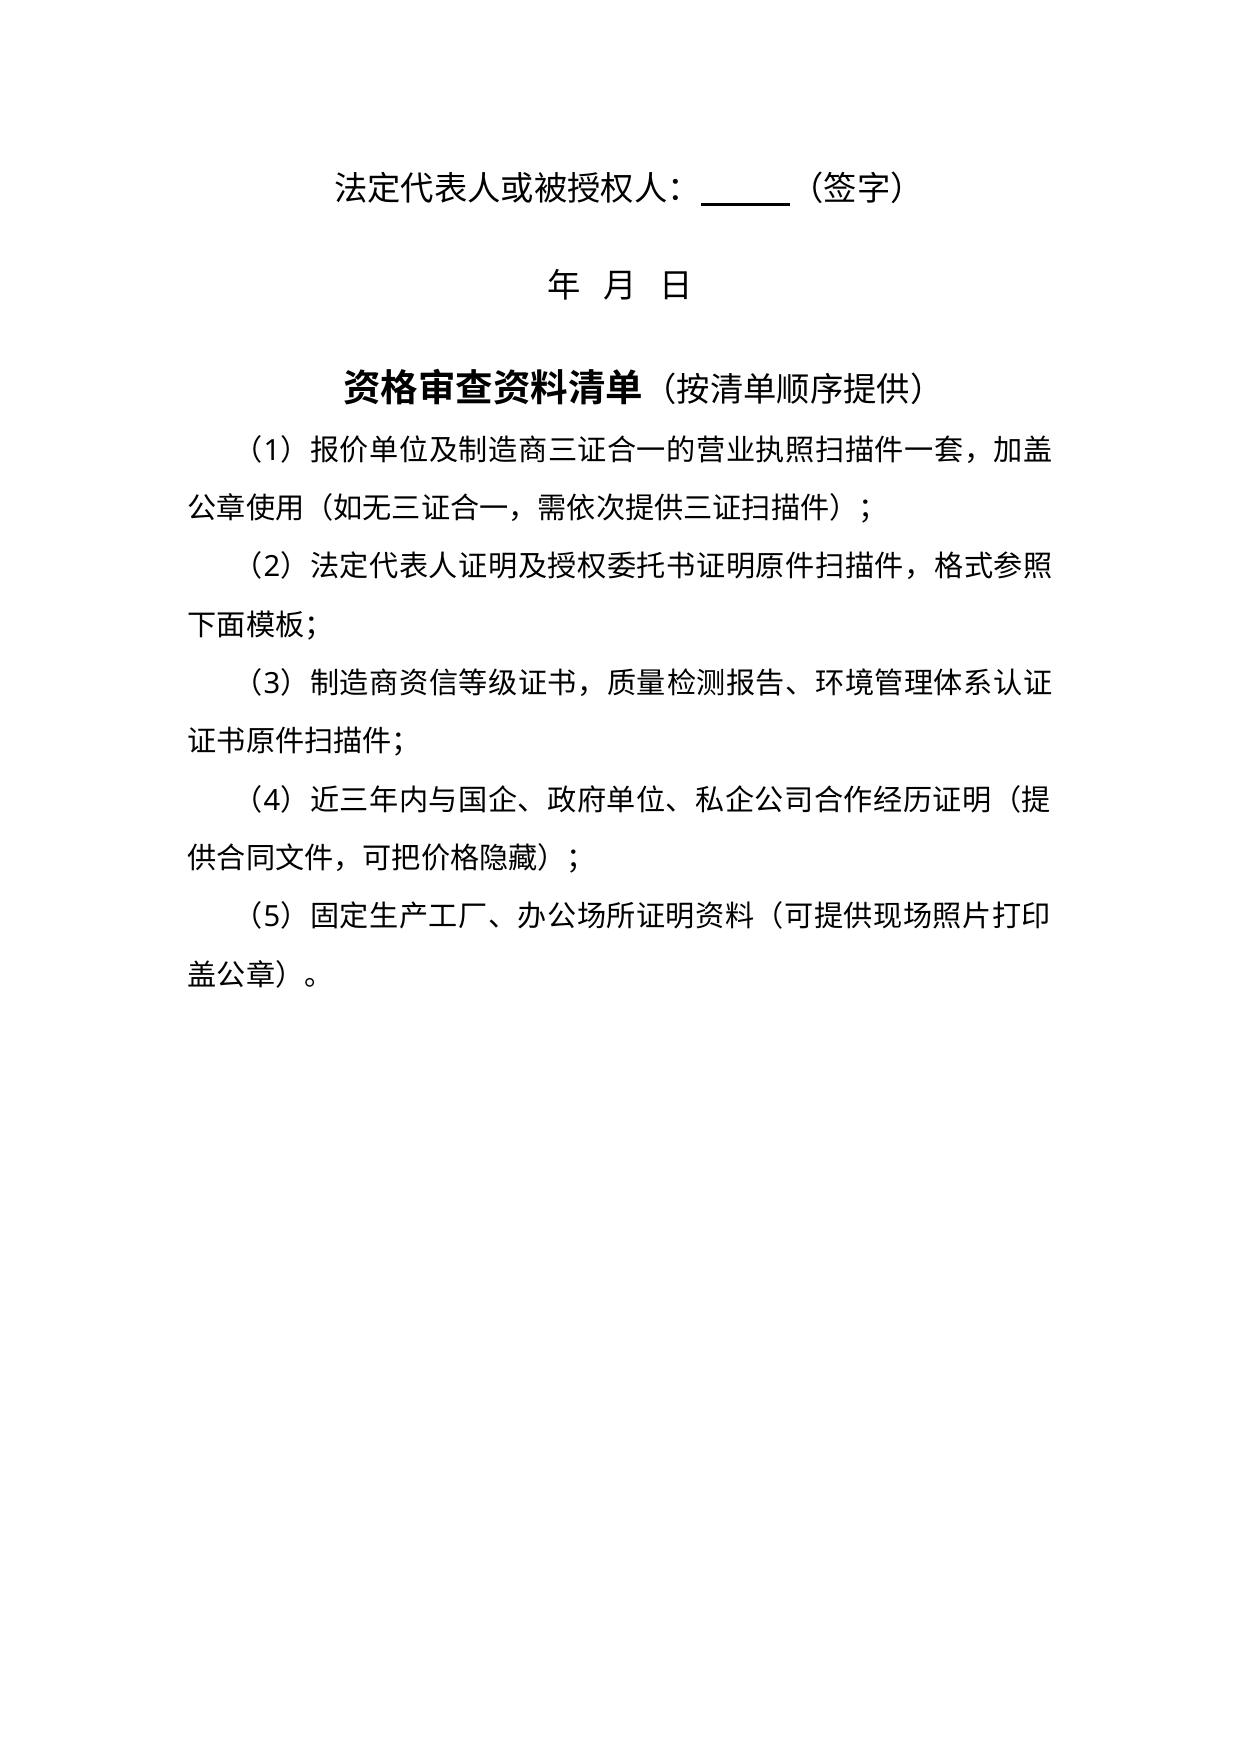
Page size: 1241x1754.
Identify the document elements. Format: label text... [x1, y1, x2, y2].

text 法定代表人或被授权人： （签字） [187, 162, 1053, 210]
text （5）固定生产工厂、办公场所证明资料（可提供现场照片打印盖公章）。 [187, 880, 1053, 997]
text （4）近三年内与国企、政府单位、私企公司合作经历证明（提供合同文件，可把价格隐藏）； [187, 763, 1053, 880]
text （1）报价单位及制造商三证合一的营业执照扫描件一套，加盖公章使用（如无三证合一，需依次提供三证扫描件）； [187, 413, 1053, 530]
text 资格审查资料清单（按清单顺序提供） [187, 355, 1053, 413]
text （3）制造商资信等级证书，质量检测报告、环境管理体系认证证书原件扫描件； [187, 647, 1053, 763]
text 年 月 日 [187, 259, 1053, 307]
text （2）法定代表人证明及授权委托书证明原件扫描件，格式参照下面模板； [187, 530, 1053, 647]
